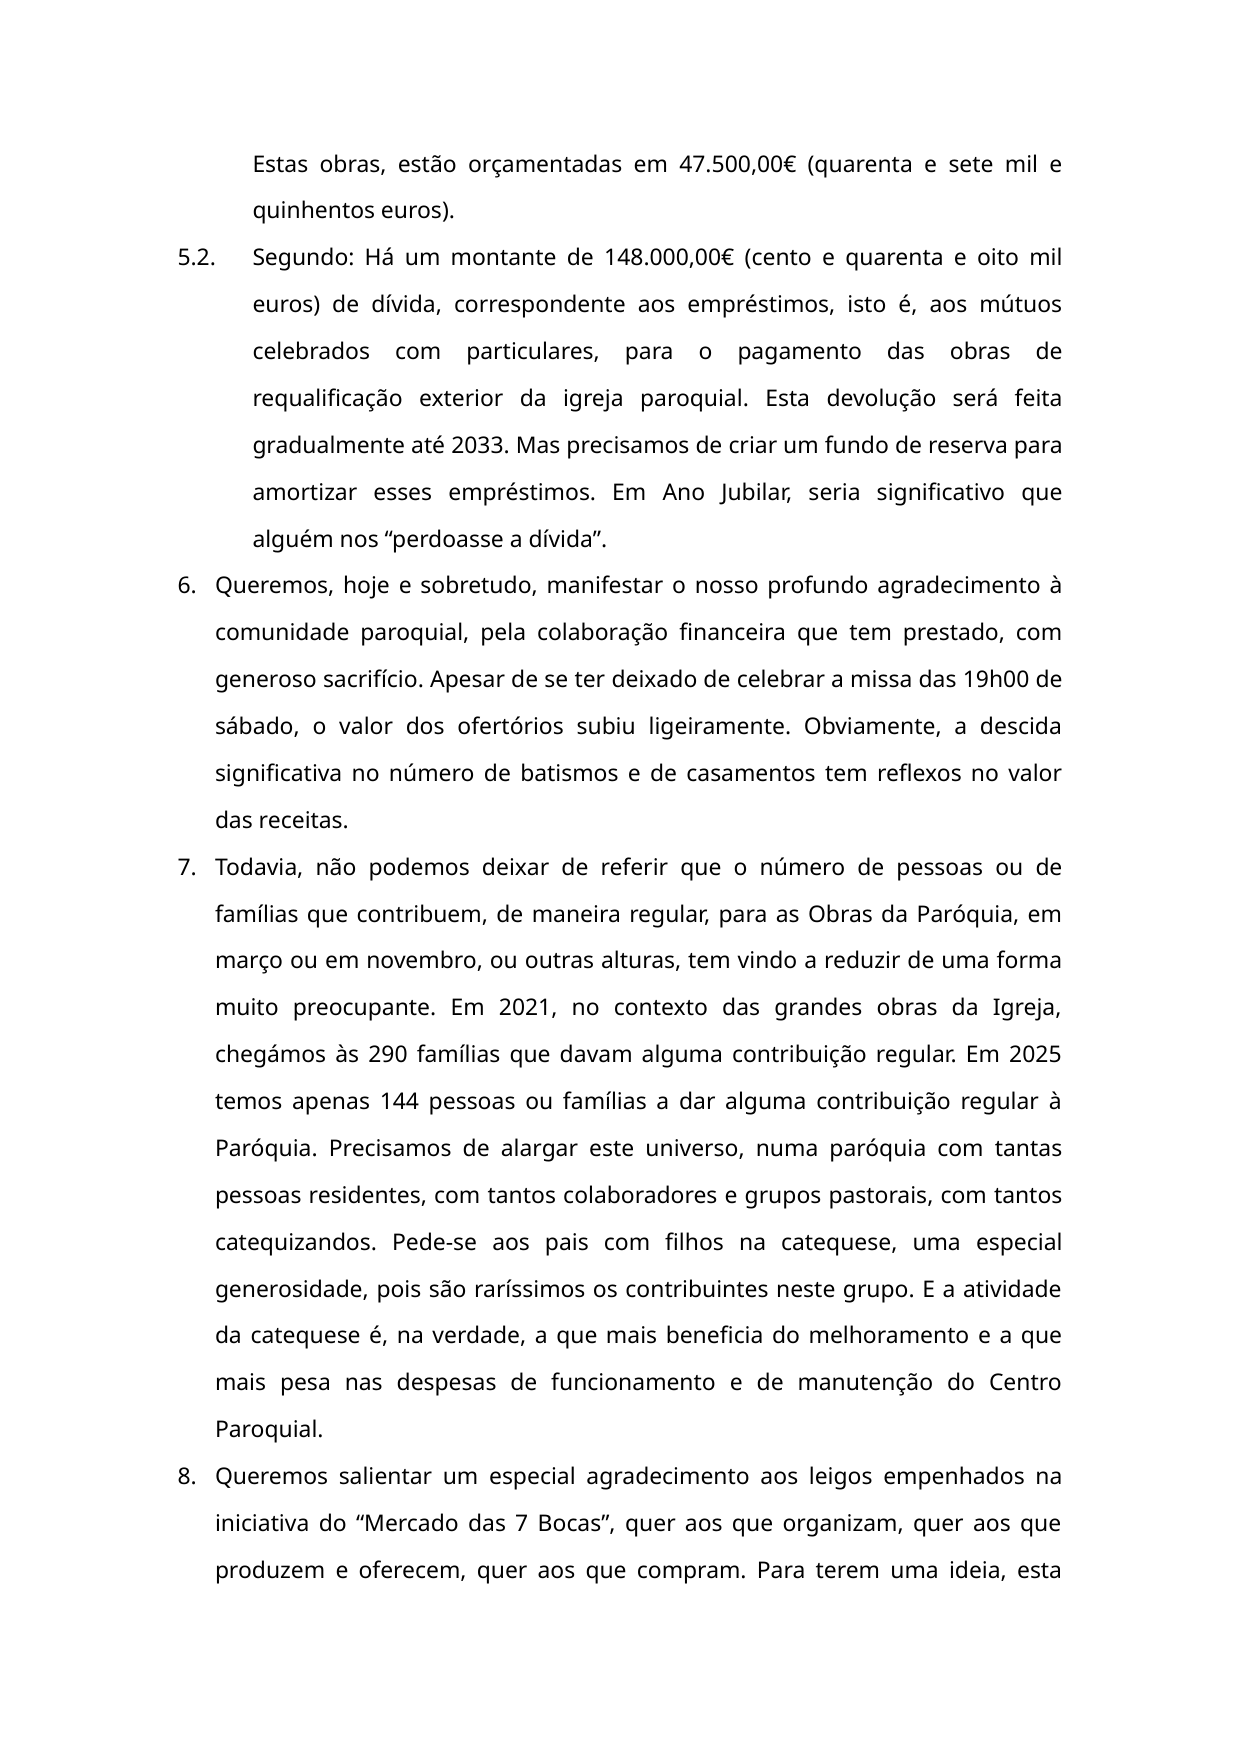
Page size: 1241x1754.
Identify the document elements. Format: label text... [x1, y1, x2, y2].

list Segundo: Há um montante de 148.000,00€ (cento e quarenta e oito mil euros) de dívida, correspondente aos empréstimos, isto é, aos mútuos celebrados com particulares, para o pagamento das obras de requalificação exterior da igreja paroquial. Esta devolução será feita gradualmente até 2033. Mas precisamos de criar um fundo de reserva para amortizar esses empréstimos. Em Ano Jubilar, seria significativo que alguém nos “perdoasse a dívida”. [177, 241, 1063, 554]
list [177, 1460, 1063, 1585]
list Todavia, não podemos deixar de referir que o número de pessoas ou de famílias que contribuem, de maneira regular, para as Obras da Paróquia, em março ou em novembro, ou outras alturas, tem vindo a reduzir de uma forma muito preocupante. Em 2021, no contexto das grandes obras da Igreja, chegámos às 290 famílias que davam alguma contribuição regular. Em 2025 temos apenas 144 pessoas ou famílias a dar alguma contribuição regular à Paróquia. Precisamos de alargar este universo, numa paróquia com tantas pessoas residentes, com tantos colaboradores e grupos pastorais, com tantos catequizandos. Pede-se aos pais com filhos na catequese, uma especial generosidade, pois são raríssimos os contribuintes neste grupo. E a atividade da catequese é, na verdade, a que mais beneficia do melhoramento e a que mais pesa nas despesas de funcionamento e de manutenção do Centro Paroquial. [177, 851, 1063, 1444]
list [177, 148, 1063, 226]
list Queremos, hoje e sobretudo, manifestar o nosso profundo agradecimento à comunidade paroquial, pela colaboração financeira que tem prestado, com generoso sacrifício. Apesar de se ter deixado de celebrar a missa das 19h00 de sábado, o valor dos ofertórios subiu ligeiramente. Obviamente, a descida significativa no número de batismos e de casamentos tem reflexos no valor das receitas. [177, 569, 1063, 835]
